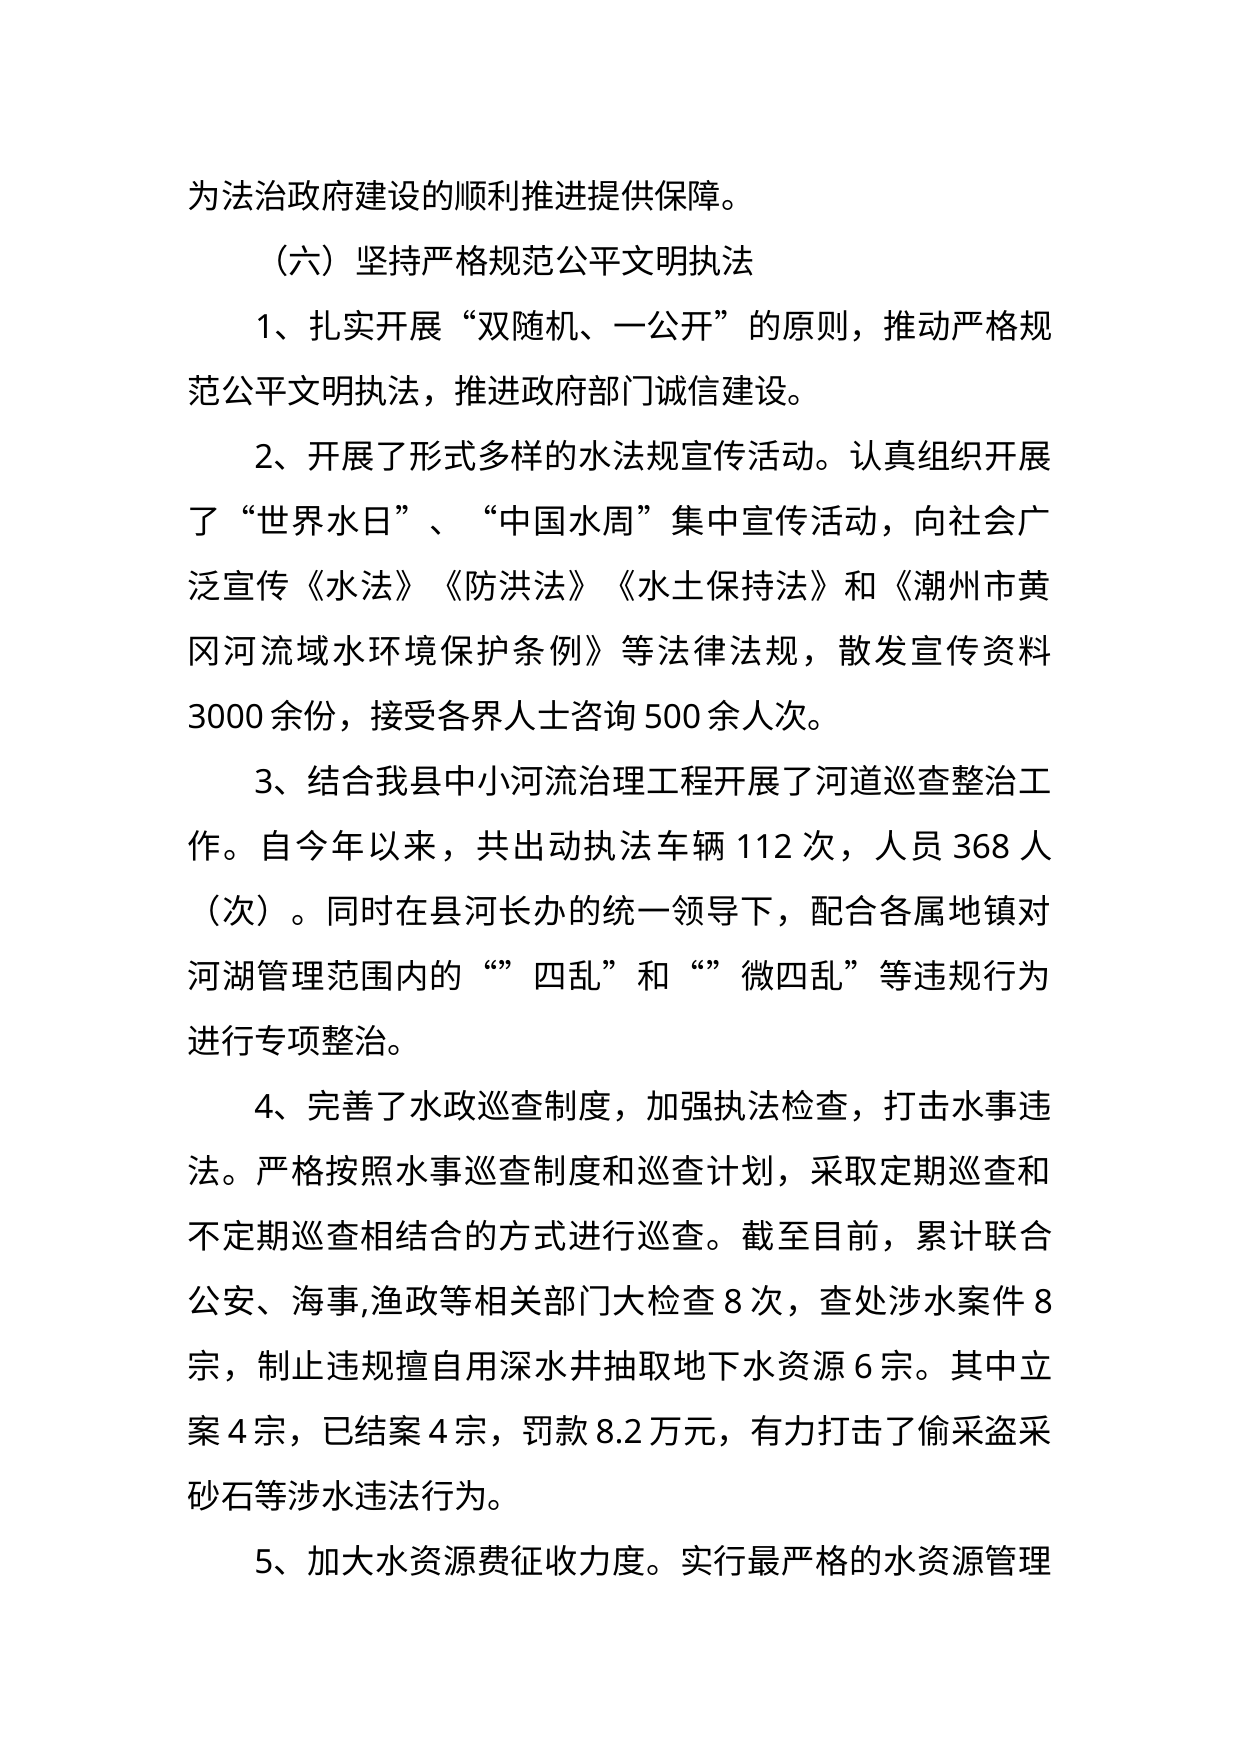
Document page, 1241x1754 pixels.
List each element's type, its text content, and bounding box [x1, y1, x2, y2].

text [187, 1527, 1053, 1592]
text 4、完善了水政巡查制度，加强执法检查，打击水事违法。严格按照水事巡查制度和巡查计划，采取定期巡查和不定期巡查相结合的方式进行巡查。截至目前，累计联合公安、海事,渔政等相关部门大检查8次，查处涉水案件8宗，制止违规擅自用深水井抽取地下水资源6宗。其中立案4宗，已结案4宗，罚款8.2万元，有力打击了偷采盗采砂石等涉水违法行为。 [187, 1072, 1053, 1527]
text 2、开展了形式多样的水法规宣传活动。认真组织开展了“世界水日”、“中国水周”集中宣传活动，向社会广泛宣传《水法》《防洪法》《水土保持法》和《潮州市黄冈河流域水环境保护条例》等法律法规，散发宣传资料3000余份，接受各界人士咨询500余人次。 [187, 422, 1053, 747]
text 3、结合我县中小河流治理工程开展了河道巡查整治工作。自今年以来，共出动执法车辆112次，人员368人（次）。同时在县河长办的统一领导下，配合各属地镇对河湖管理范围内的“”四乱”和“”微四乱”等违规行为进行专项整治。 [187, 747, 1053, 1072]
text 1、扎实开展“双随机、一公开”的原则，推动严格规范公平文明执法，推进政府部门诚信建设。 [187, 292, 1053, 422]
text （六）坚持严格规范公平文明执法 [187, 227, 1053, 292]
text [187, 162, 1053, 227]
